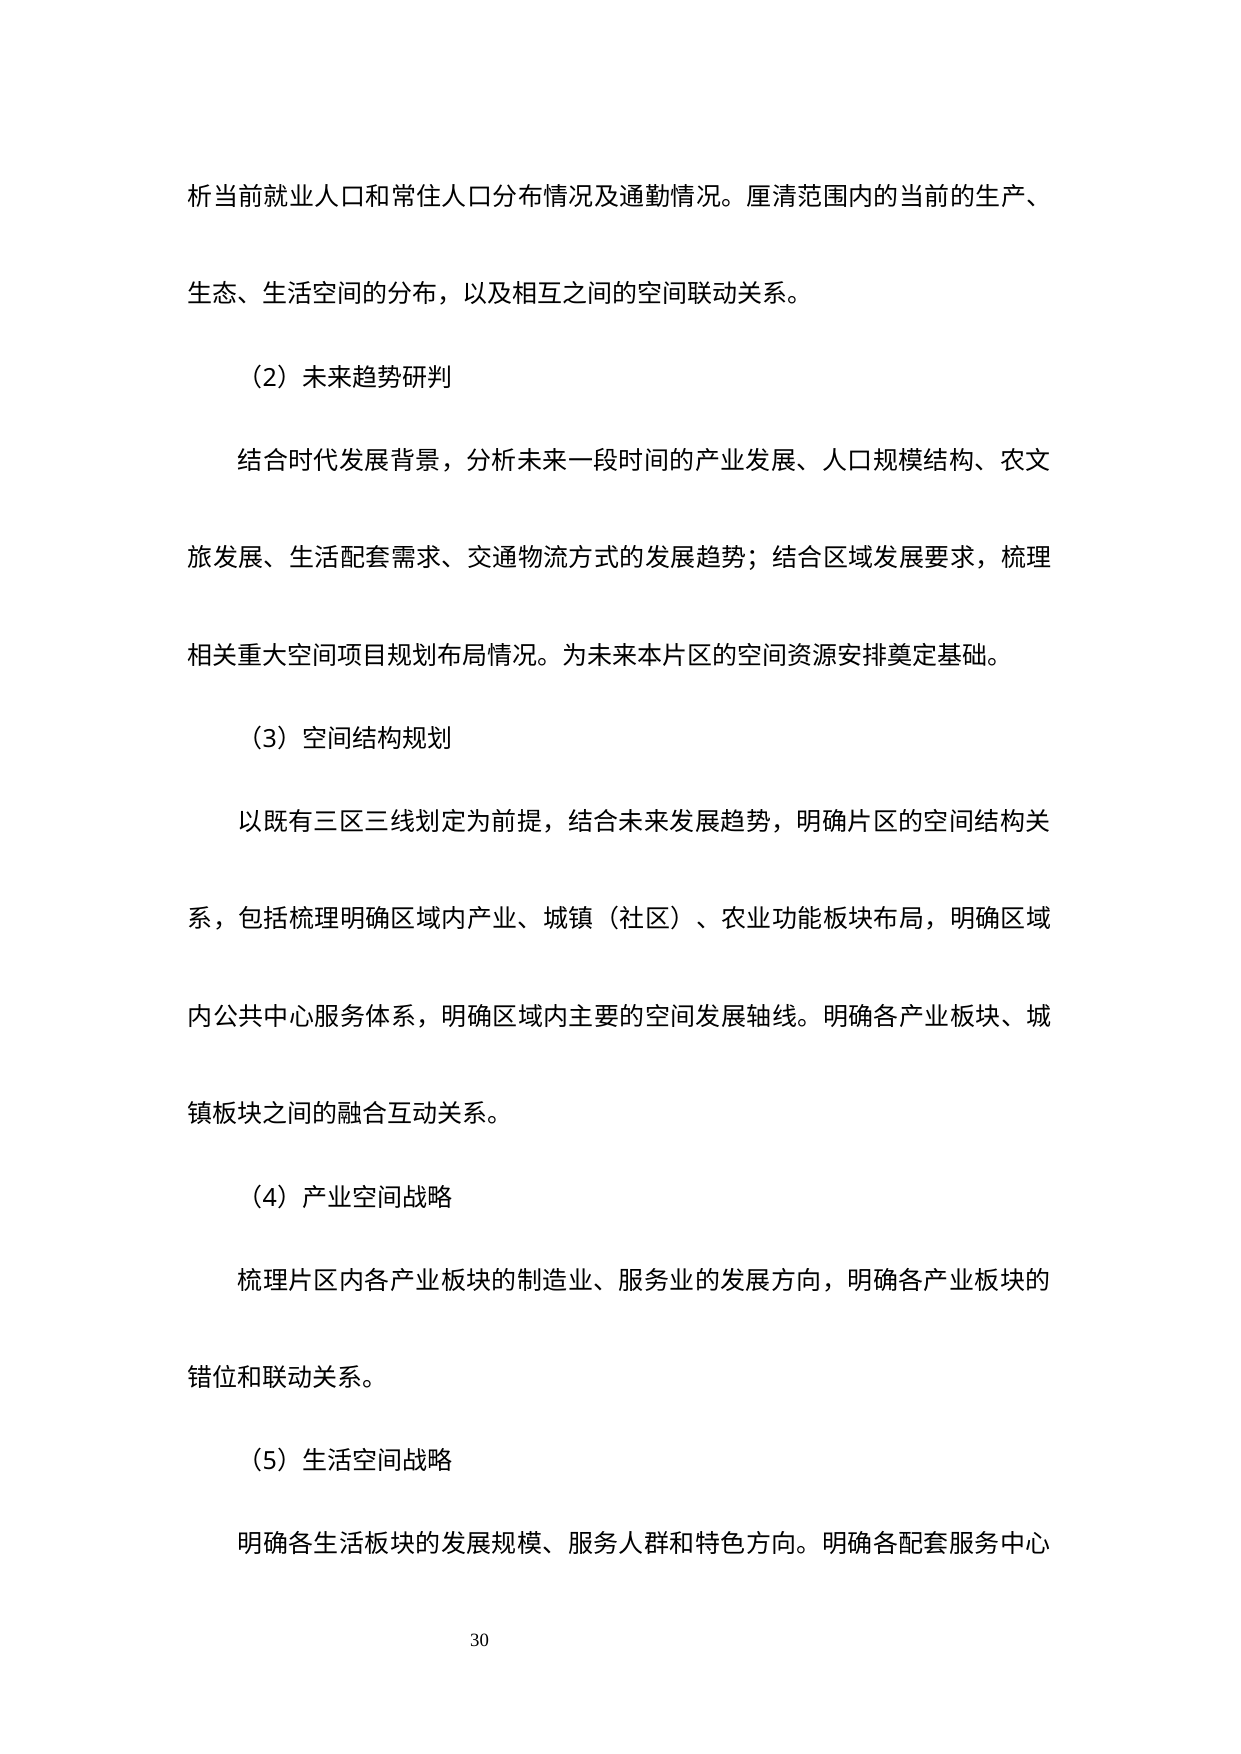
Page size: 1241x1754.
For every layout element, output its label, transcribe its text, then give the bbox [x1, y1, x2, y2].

text 结合时代发展背景，分析未来一段时间的产业发展、人口规模结构、农文旅发展、生活配套需求、交通物流方式的发展趋势；结合区域发展要求，梳理相关重大空间项目规划布局情况。为未来本片区的空间资源安排奠定基础。 [187, 426, 1053, 686]
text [187, 1509, 1053, 1574]
text 梳理片区内各产业板块的制造业、服务业的发展方向，明确各产业板块的错位和联动关系。 [187, 1246, 1053, 1408]
text （2）未来趋势研判 [187, 343, 1053, 408]
text （3）空间结构规划 [187, 704, 1053, 769]
text （4）产业空间战略 [187, 1163, 1053, 1228]
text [187, 162, 1053, 324]
text 以既有三区三线划定为前提，结合未来发展趋势，明确片区的空间结构关系，包括梳理明确区域内产业、城镇（社区）、农业功能板块布局，明确区域内公共中心服务体系，明确区域内主要的空间发展轴线。明确各产业板块、城镇板块之间的融合互动关系。 [187, 787, 1053, 1144]
text （5）生活空间战略 [187, 1426, 1053, 1491]
